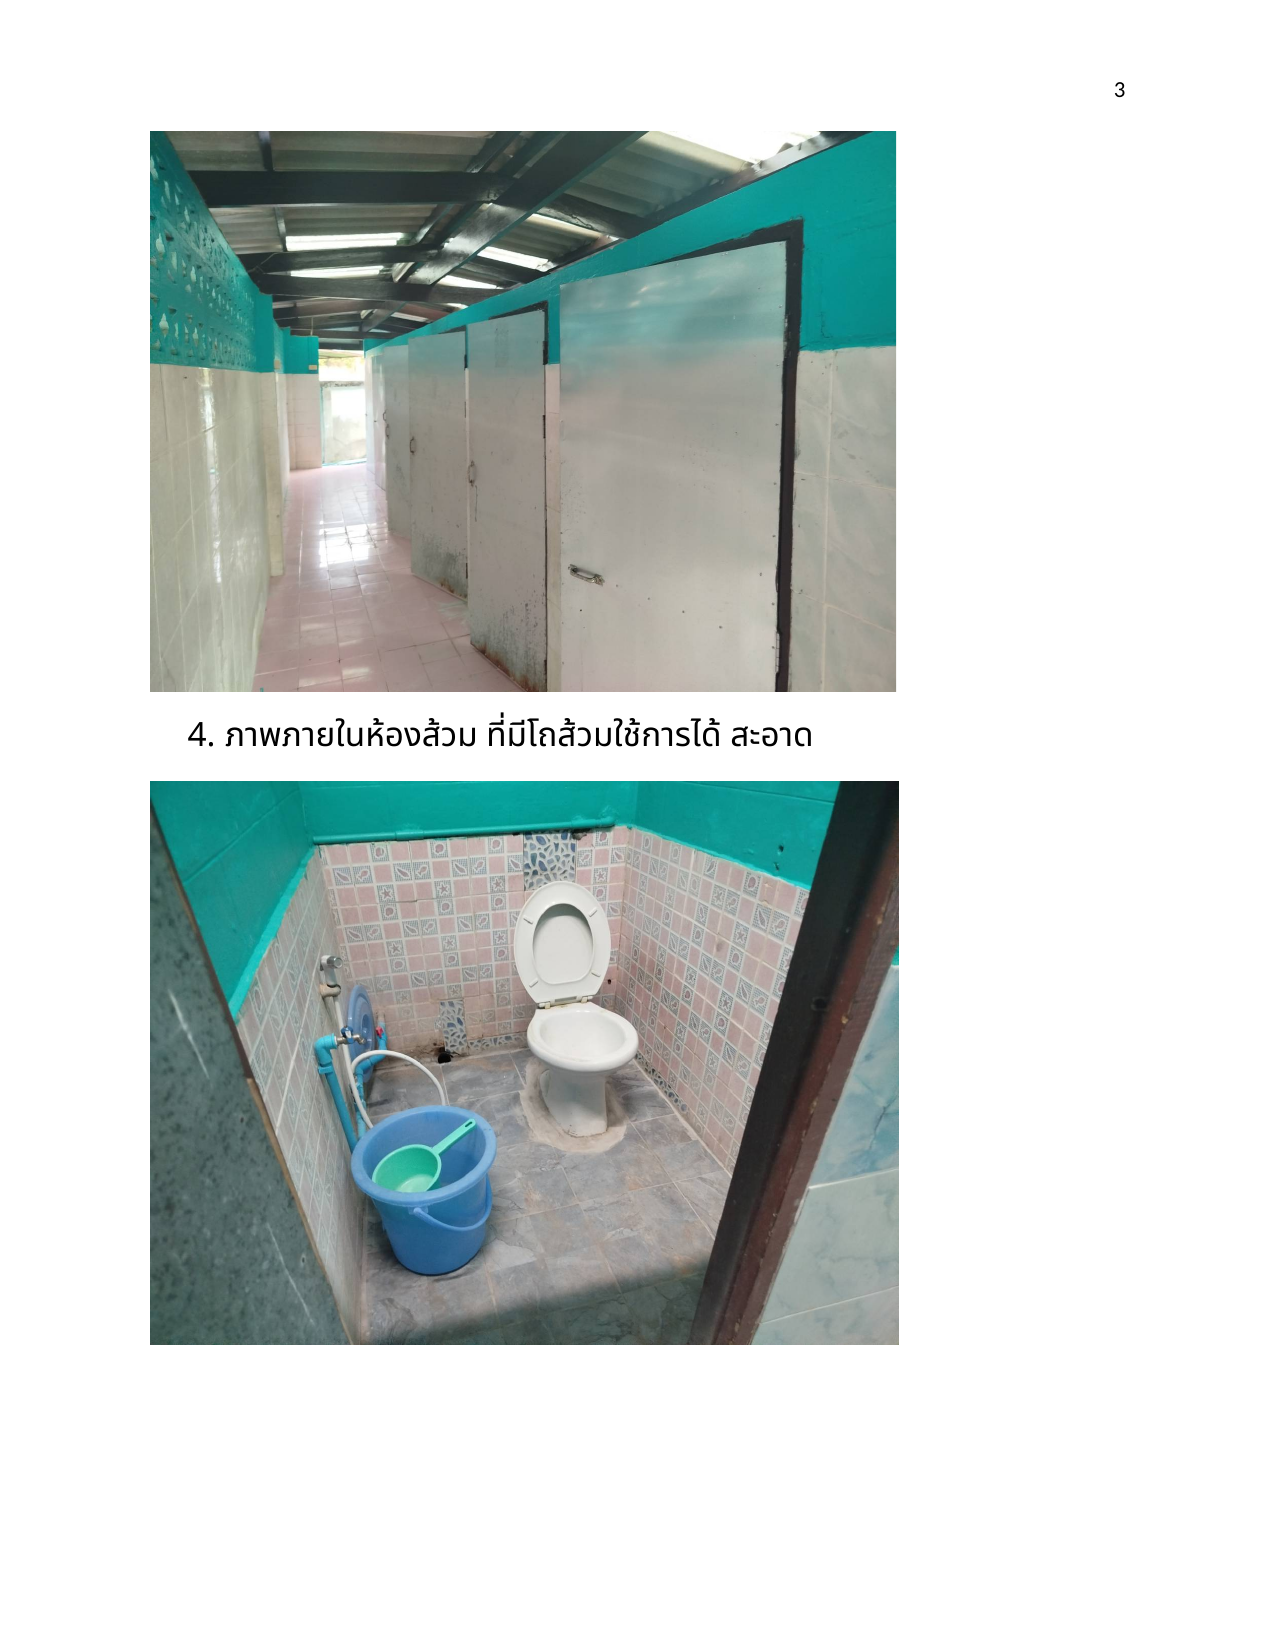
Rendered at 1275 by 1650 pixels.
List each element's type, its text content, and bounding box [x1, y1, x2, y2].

list ภาพภายในห้องส้วม ที่มีโถส้วมใช้การได้ สะอาด [187, 711, 1125, 761]
picture [150, 131, 897, 692]
picture [150, 781, 899, 1345]
